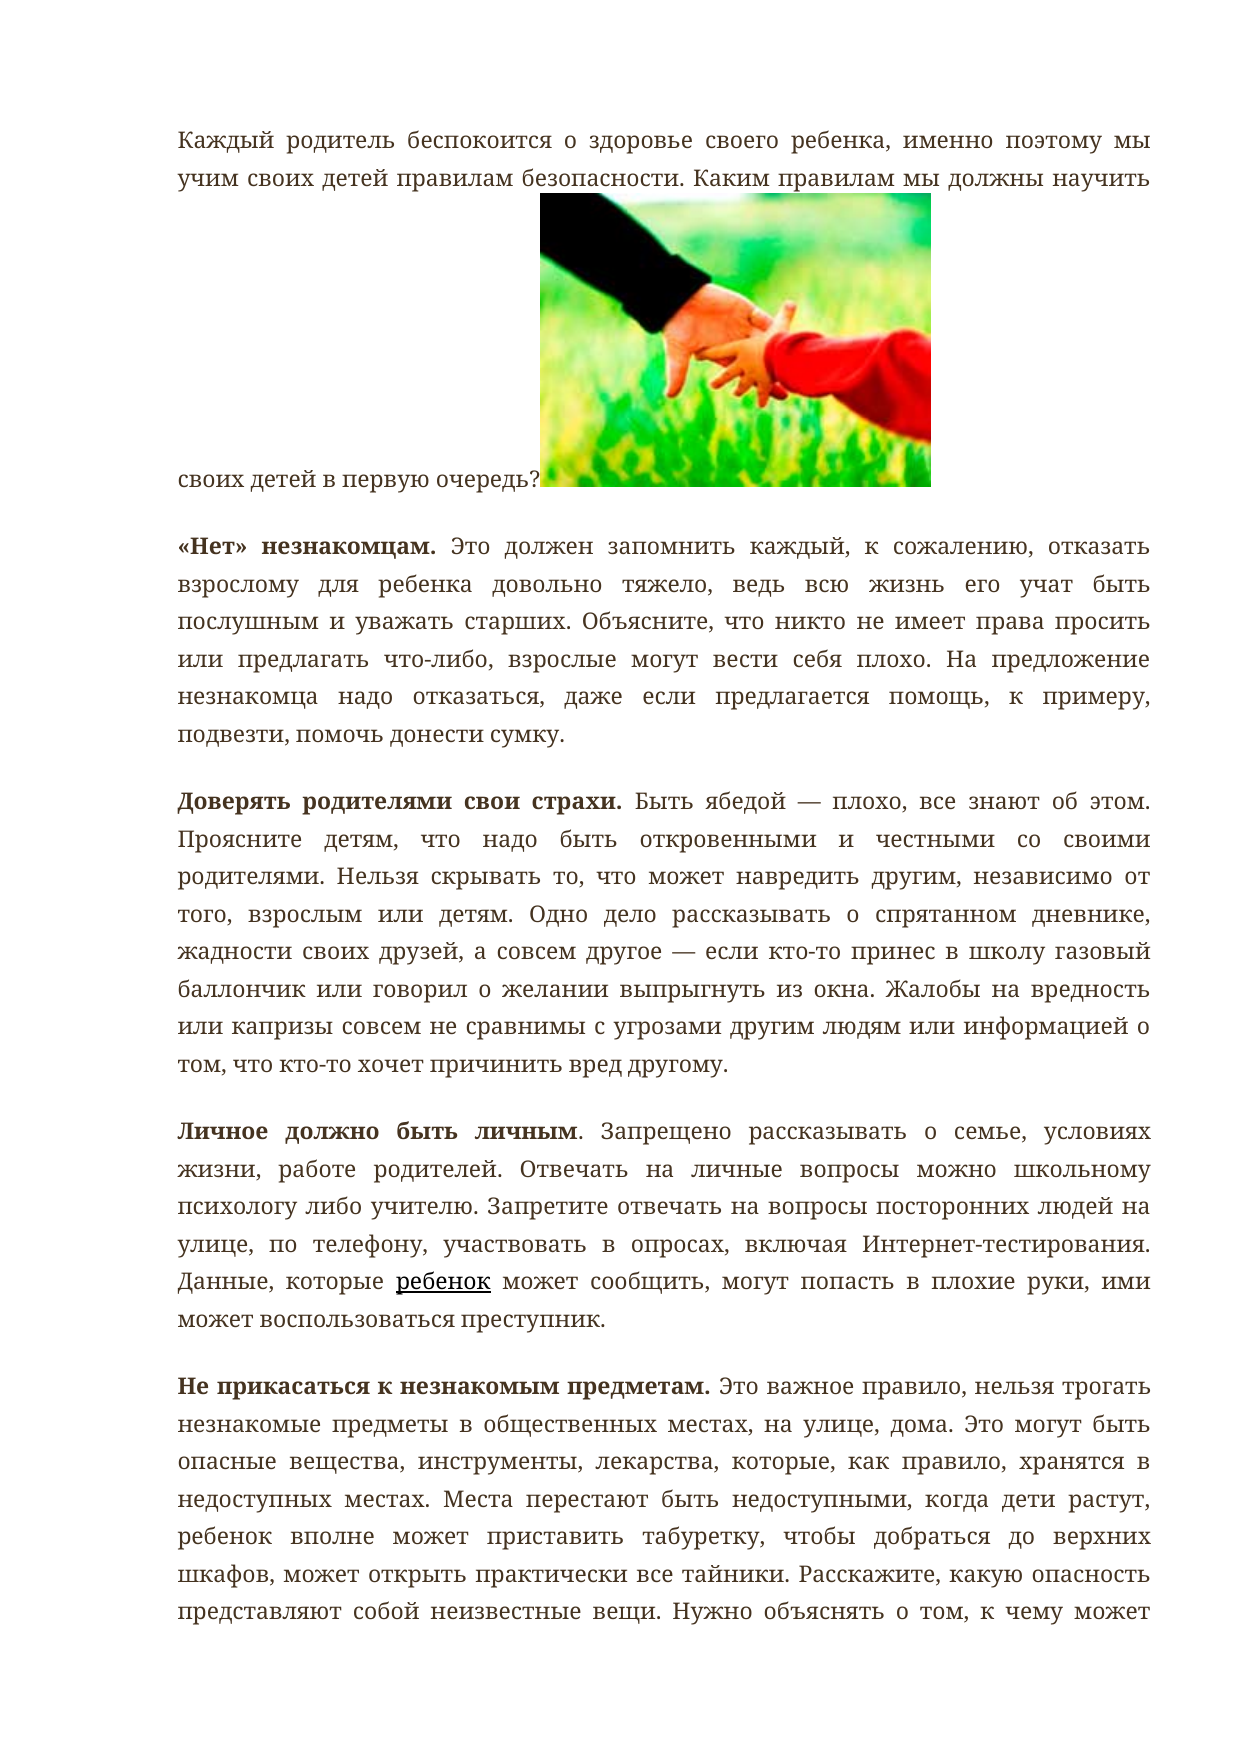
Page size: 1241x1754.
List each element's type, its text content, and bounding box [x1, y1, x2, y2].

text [177, 1364, 1152, 1626]
picture [540, 193, 931, 487]
text «Нет» незнакомцам. Это должен запомнить каждый, к сожалению, отказать взрослому для ребенка довольно тяжело, ведь всю жизнь его учат быть послушным и уважать старших. Объясните, что никто не имеет права просить или предлагать что-либо, взрослые могут вести себя плохо. На предложение незнакомца надо отказаться, даже если предлагается помощь, к примеру, подвезти, помочь донести сумку. [177, 524, 1152, 749]
text Доверять родителями свои страхи. Быть ябедой — плохо, все знают об этом. Проясните детям, что надо быть откровенными и честными со своими родителями. Нельзя скрывать то, что может навредить другим, независимо от того, взрослым или детям. Одно дело рассказывать о спрятанном дневнике, жадности своих друзей, а совсем другое — если кто-то принес в школу газовый баллончик или говорил о желании выпрыгнуть из окна. Жалобы на вредность или капризы совсем не сравнимы с угрозами другим людям или информацией о том, что кто-то хочет причинить вред другому. [177, 779, 1152, 1079]
text Личное должно быть личным. Запрещено рассказывать о семье, условиях жизни, работе родителей. Отвечать на личные вопросы можно школьному психологу либо учителю. Запретите отвечать на вопросы посторонних людей на улице, по телефону, участвовать в опросах, включая Интернет-тестирования. Данные, которые ребенок может сообщить, могут попасть в плохие руки, ими может воспользоваться преступник. [177, 1109, 1152, 1334]
